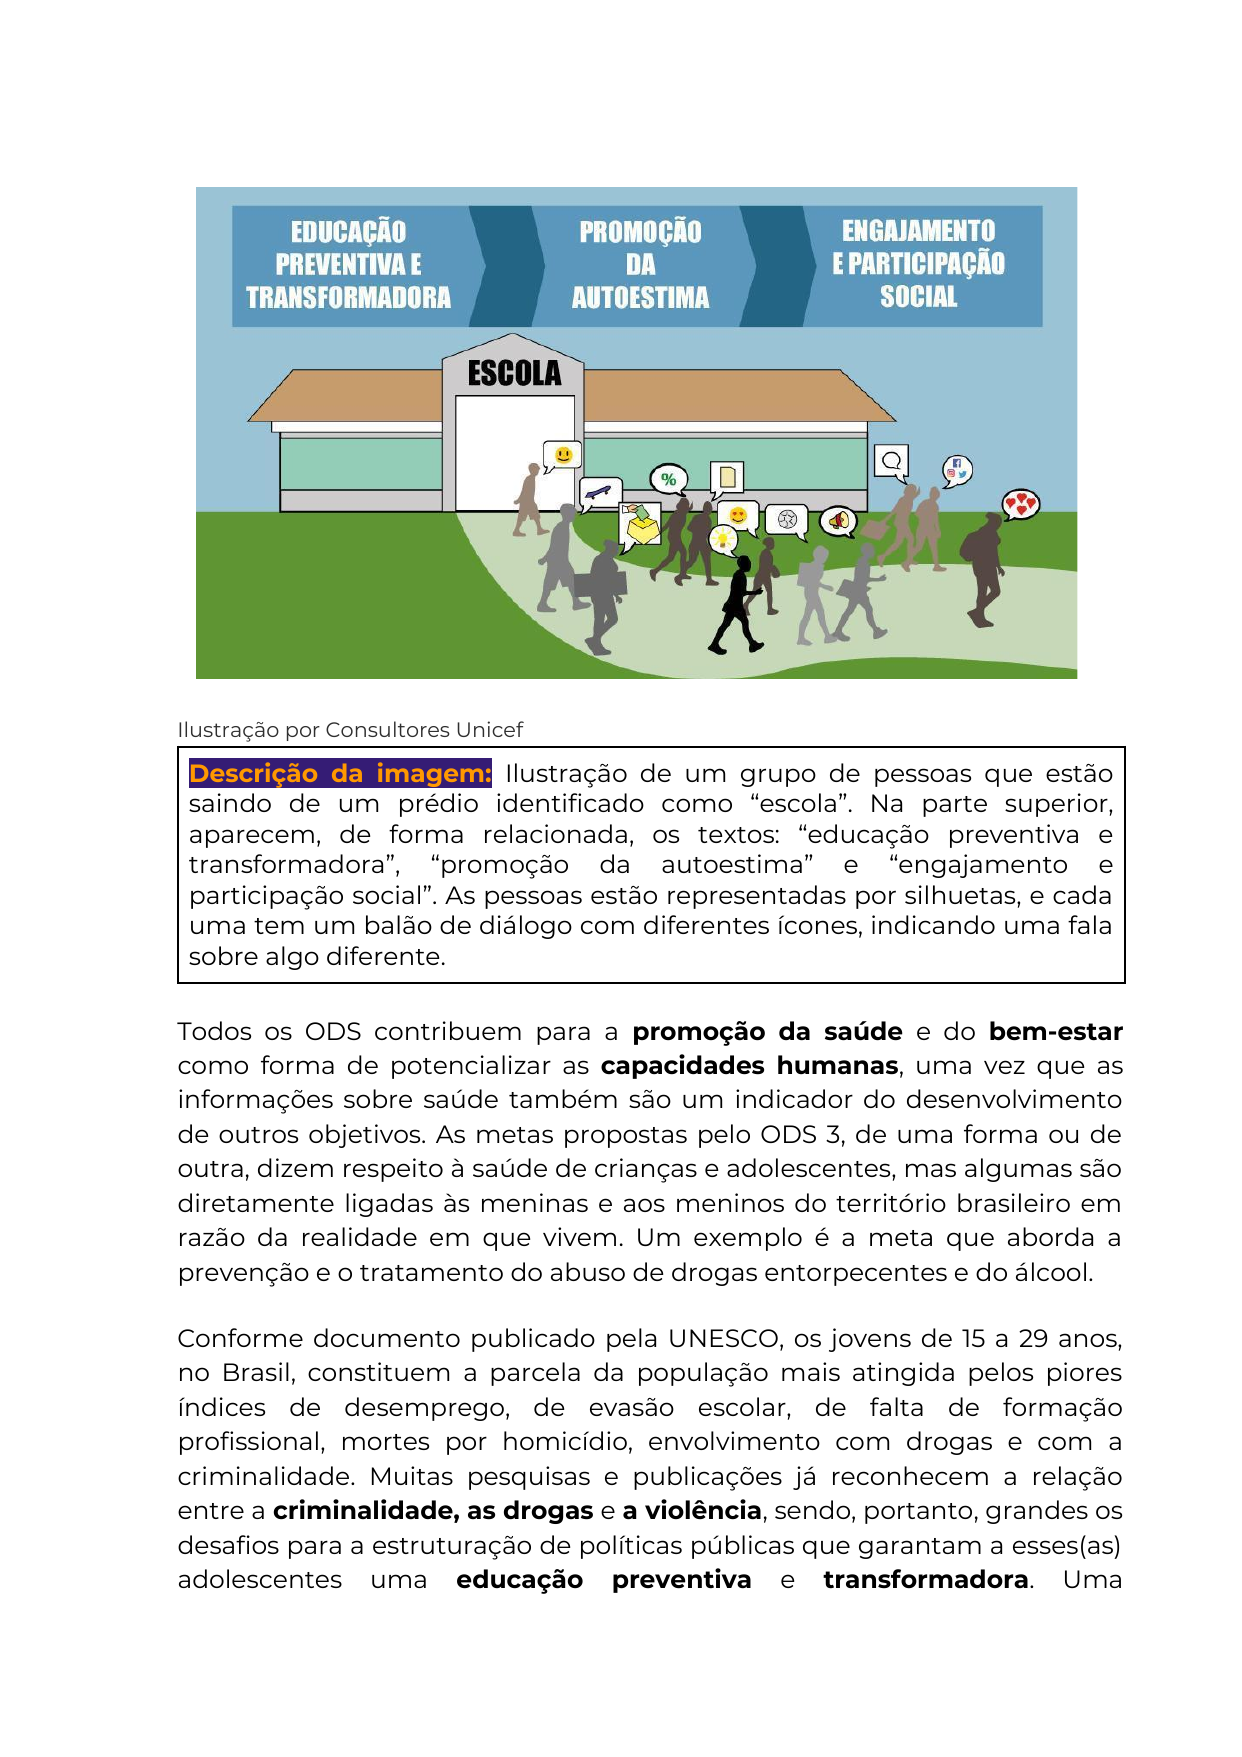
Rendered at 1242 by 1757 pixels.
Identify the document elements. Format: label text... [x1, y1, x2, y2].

table_header Descrição da imagem: Ilustração de um grupo de pessoas que estão saindo de um prédio identificado como “escola”. Na parte superior, aparecem, de forma relacionada, os textos: “educação preventiva e transformadora”, “promoção da autoestima” e “engajamento e participação social”. As pessoas estão representadas por silhuetas, e cada uma tem um balão de diálogo com diferentes ícones, indicando uma fala sobre algo diferente. [179, 748, 1124, 982]
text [177, 1323, 1124, 1595]
picture [196, 187, 1078, 679]
text Todos os ODS contribuem para a promoção da saúde e do bem-estar como forma de potencializar as capacidades humanas, uma vez que as informações sobre saúde também são um indicador do desenvolvimento de outros objetivos. As metas propostas pelo ODS 3, de uma forma ou de outra, dizem respeito à saúde de crianças e adolescentes, mas algumas são diretamente ligadas às meninas e aos meninos do território brasileiro em razão da realidade em que vivem. Um exemplo é a meta que aborda a prevenção e o tratamento do abuso de drogas entorpecentes e do álcool. [177, 1016, 1124, 1288]
